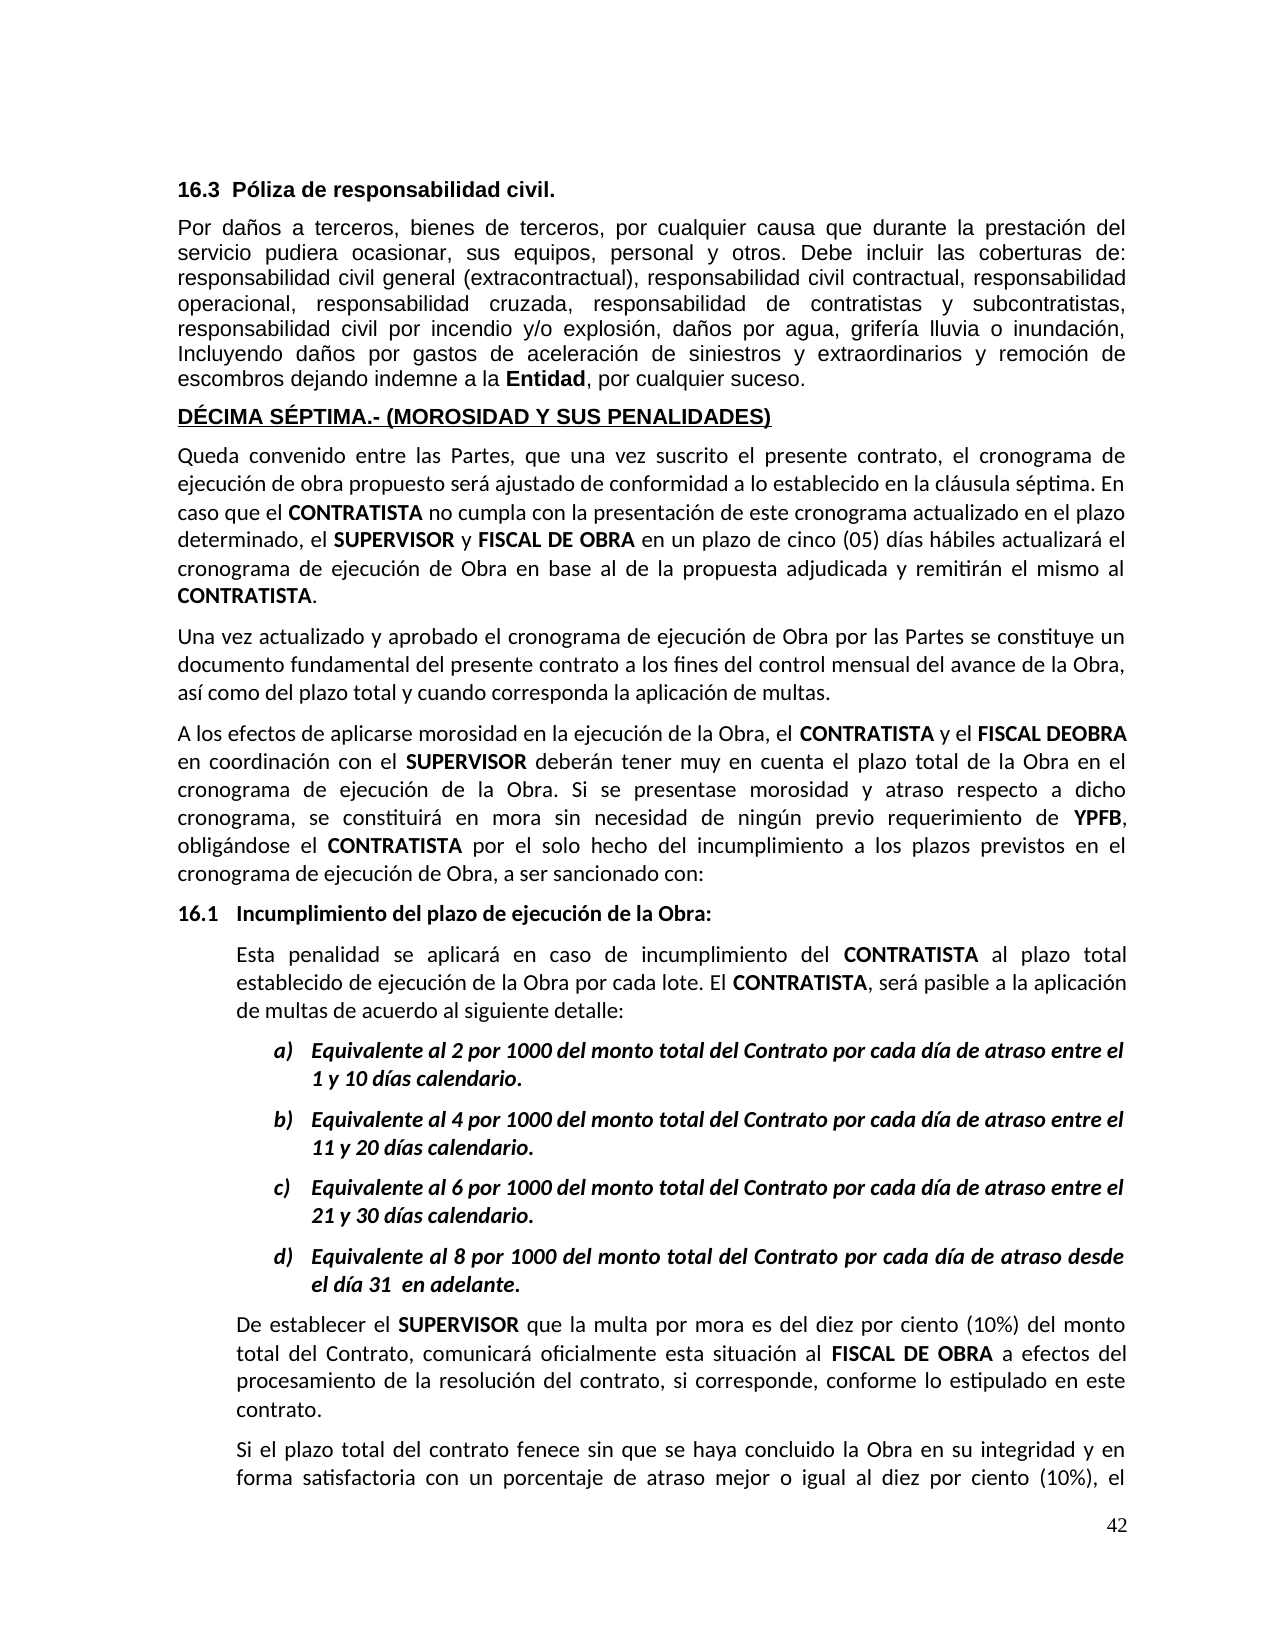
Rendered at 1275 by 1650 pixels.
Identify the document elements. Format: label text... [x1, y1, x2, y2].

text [236, 1435, 1127, 1491]
text DÉCIMA SÉPTIMA.- (MOROSIDAD Y SUS PENALIDADES) [177, 404, 1127, 429]
text 16.3 Póliza de responsabilidad civil. [177, 177, 1127, 202]
text 16.1 Incumplimiento del plazo de ejecución de la Obra: [177, 899, 1127, 927]
list Equivalente al 6 por 1000 del monto total del Contrato por cada día de atraso entre el 21 y 30 días calendario. [274, 1173, 1127, 1229]
text A los efectos de aplicarse morosidad en la ejecución de la Obra, el CONTRATISTA y el FISCAL DEOBRA en coordinación con el SUPERVISOR deberán tener muy en cuenta el plazo total de la Obra en el cronograma de ejecución de la Obra. Si se presentase morosidad y atraso respecto a dicho cronograma, se constituirá en mora sin necesidad de ningún previo requerimiento de YPFB, obligándose el CONTRATISTA por el solo hecho del incumplimiento a los plazos previstos en el cronograma de ejecución de Obra, a ser sancionado con: [177, 719, 1127, 887]
text Por daños a terceros, bienes de terceros, por cualquier causa que durante la prestación del servicio pudiera ocasionar, sus equipos, personal y otros. Debe incluir las coberturas de: responsabilidad civil general (extracontractual), responsabilidad civil contractual, responsabilidad operacional, responsabilidad cruzada, responsabilidad de contratistas y subcontratistas, responsabilidad civil por incendio y/o explosión, daños por agua, grifería lluvia o inundación, Incluyendo daños por gastos de aceleración de siniestros y extraordinarios y remoción de escombros dejando indemne a la Entidad, por cualquier suceso. [177, 215, 1127, 391]
text Esta penalidad se aplicará en caso de incumplimiento del CONTRATISTA al plazo total establecido de ejecución de la Obra por cada lote. El CONTRATISTA, será pasible a la aplicación de multas de acuerdo al siguiente detalle: [236, 940, 1127, 1024]
list Equivalente al 2 por 1000 del monto total del Contrato por cada día de atraso entre el 1 y 10 días calendario. [274, 1036, 1127, 1092]
text De establecer el SUPERVISOR que la multa por mora es del diez por ciento (10%) del monto total del Contrato, comunicará oficialmente esta situación al FISCAL DE OBRA a efectos del procesamiento de la resolución del contrato, si corresponde, conforme lo estipulado en este contrato. [236, 1311, 1127, 1423]
list Equivalente al 8 por 1000 del monto total del Contrato por cada día de atraso desde el día 31 en adelante. [274, 1242, 1127, 1298]
list Equivalente al 4 por 1000 del monto total del Contrato por cada día de atraso entre el 11 y 20 días calendario. [274, 1105, 1127, 1161]
text Una vez actualizado y aprobado el cronograma de ejecución de Obra por las Partes se constituye un documento fundamental del presente contrato a los fines del control mensual del avance de la Obra, así como del plazo total y cuando corresponda la aplicación de multas. [177, 622, 1127, 706]
text Queda convenido entre las Partes, que una vez suscrito el presente contrato, el cronograma de ejecución de obra propuesto será ajustado de conformidad a lo establecido en la cláusula séptima. En caso que el CONTRATISTA no cumpla con la presentación de este cronograma actualizado en el plazo determinado, el SUPERVISOR y FISCAL DE OBRA en un plazo de cinco (05) días hábiles actualizará el cronograma de ejecución de Obra en base al de la propuesta adjudicada y remitirán el mismo al CONTRATISTA. [177, 442, 1127, 610]
